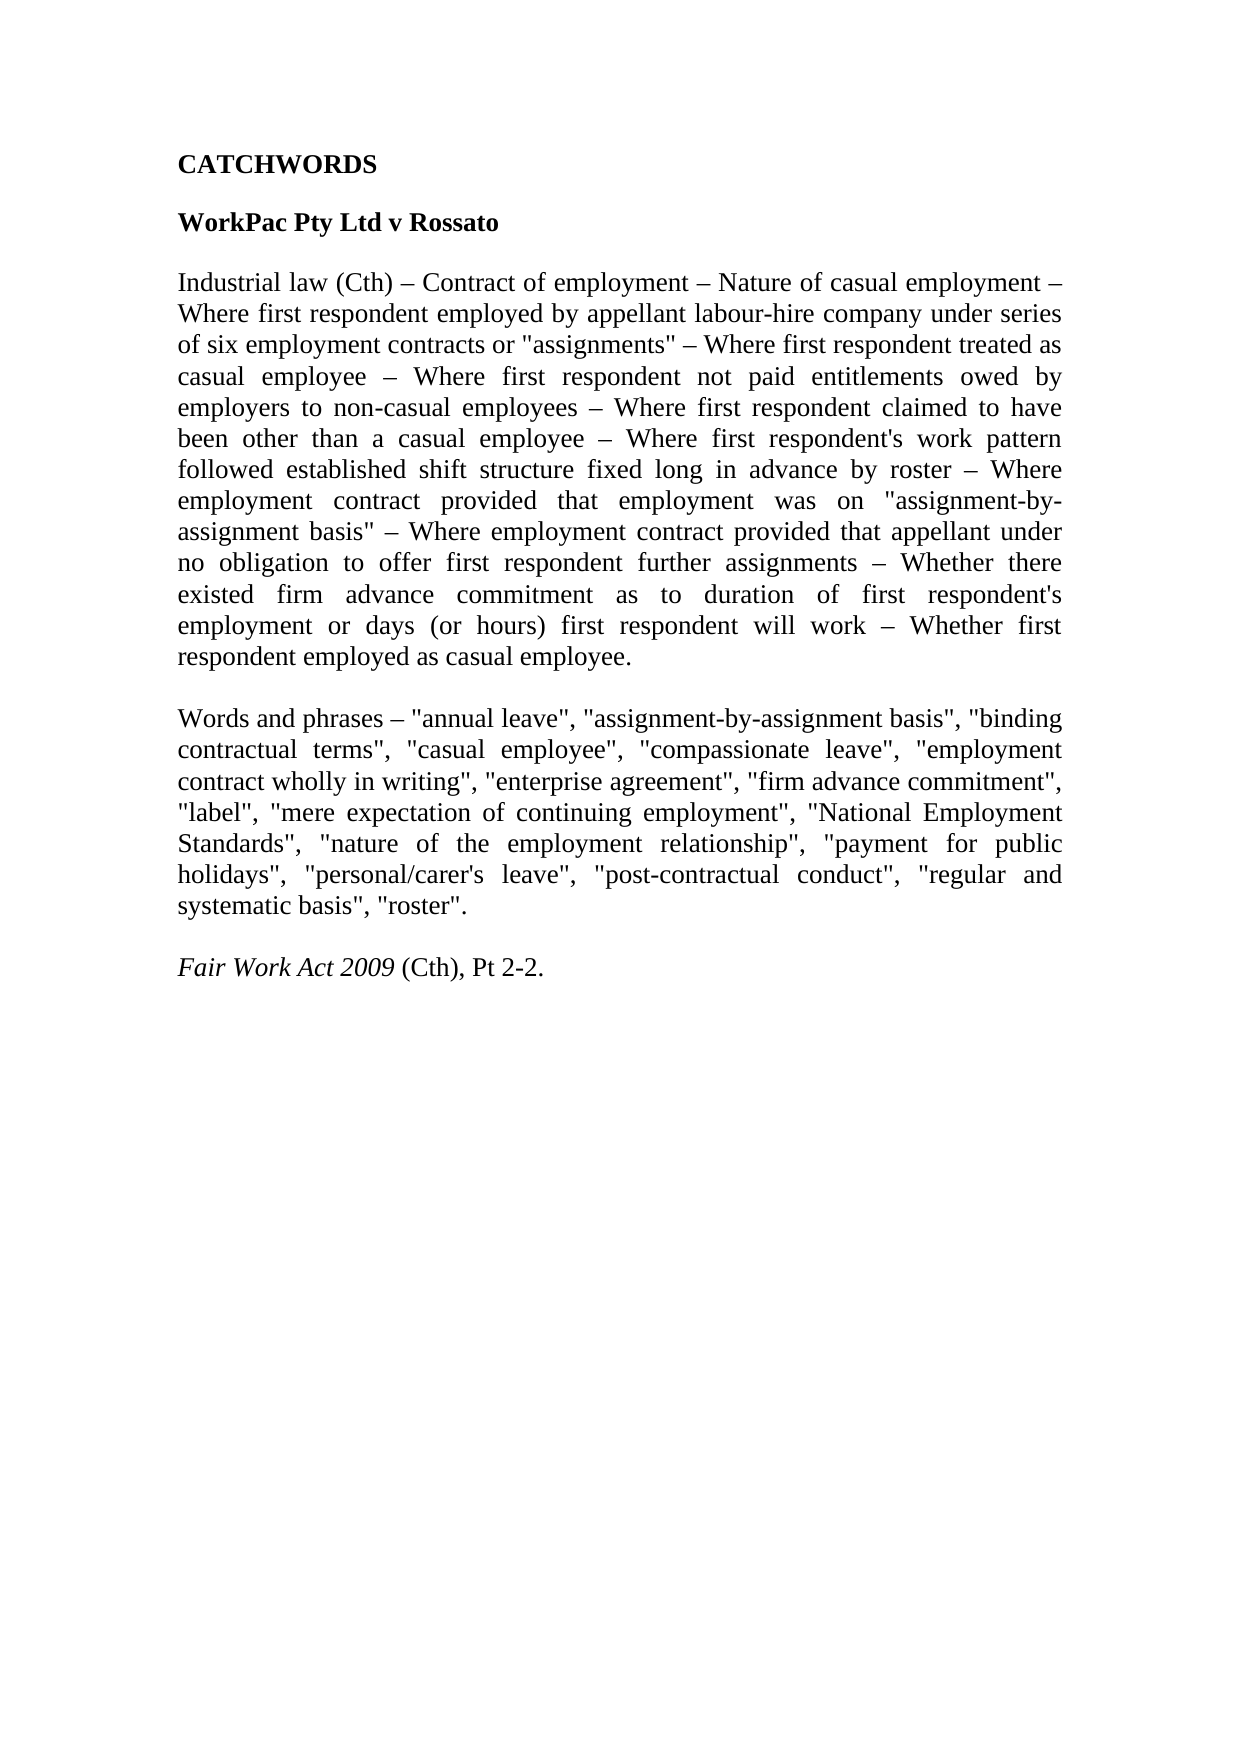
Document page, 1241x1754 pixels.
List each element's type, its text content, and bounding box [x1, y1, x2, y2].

text Words and phrases – "annual leave", "assignment-by-assignment basis", "binding contractual terms", "casual employee", "compassionate leave", "employment contract wholly in writing", "enterprise agreement", "firm advance commitment", "label", "mere expectation of continuing employment", "National Employment Standards", "nature of the employment relationship", "payment for public holidays", "personal/carer's leave", "post-contractual conduct", "regular and systematic basis", "roster". [177, 702, 1063, 920]
text Fair Work Act 2009 (Cth), Pt 2-2. [177, 951, 1063, 983]
text Industrial law (Cth) – Contract of employment – Nature of casual employment – Where first respondent employed by appellant labour-hire company under series of six employment contracts or "assignments" – Where first respondent treated as casual employee – Where first respondent not paid entitlements owed by employers to non-casual employees – Where first respondent claimed to have been other than a casual employee – Where first respondent's work pattern followed established shift structure fixed long in advance by roster – Where employment contract provided that employment was on "assignment-by-assignment basis" – Where employment contract provided that appellant under no obligation to offer first respondent further assignments – Whether there existed firm advance commitment as to duration of first respondent's employment or days (or hours) first respondent will work – Whether first respondent employed as casual employee. [177, 266, 1063, 671]
text WorkPac Pty Ltd v Rossato [177, 208, 1063, 237]
text CATCHWORDS [177, 150, 1063, 179]
